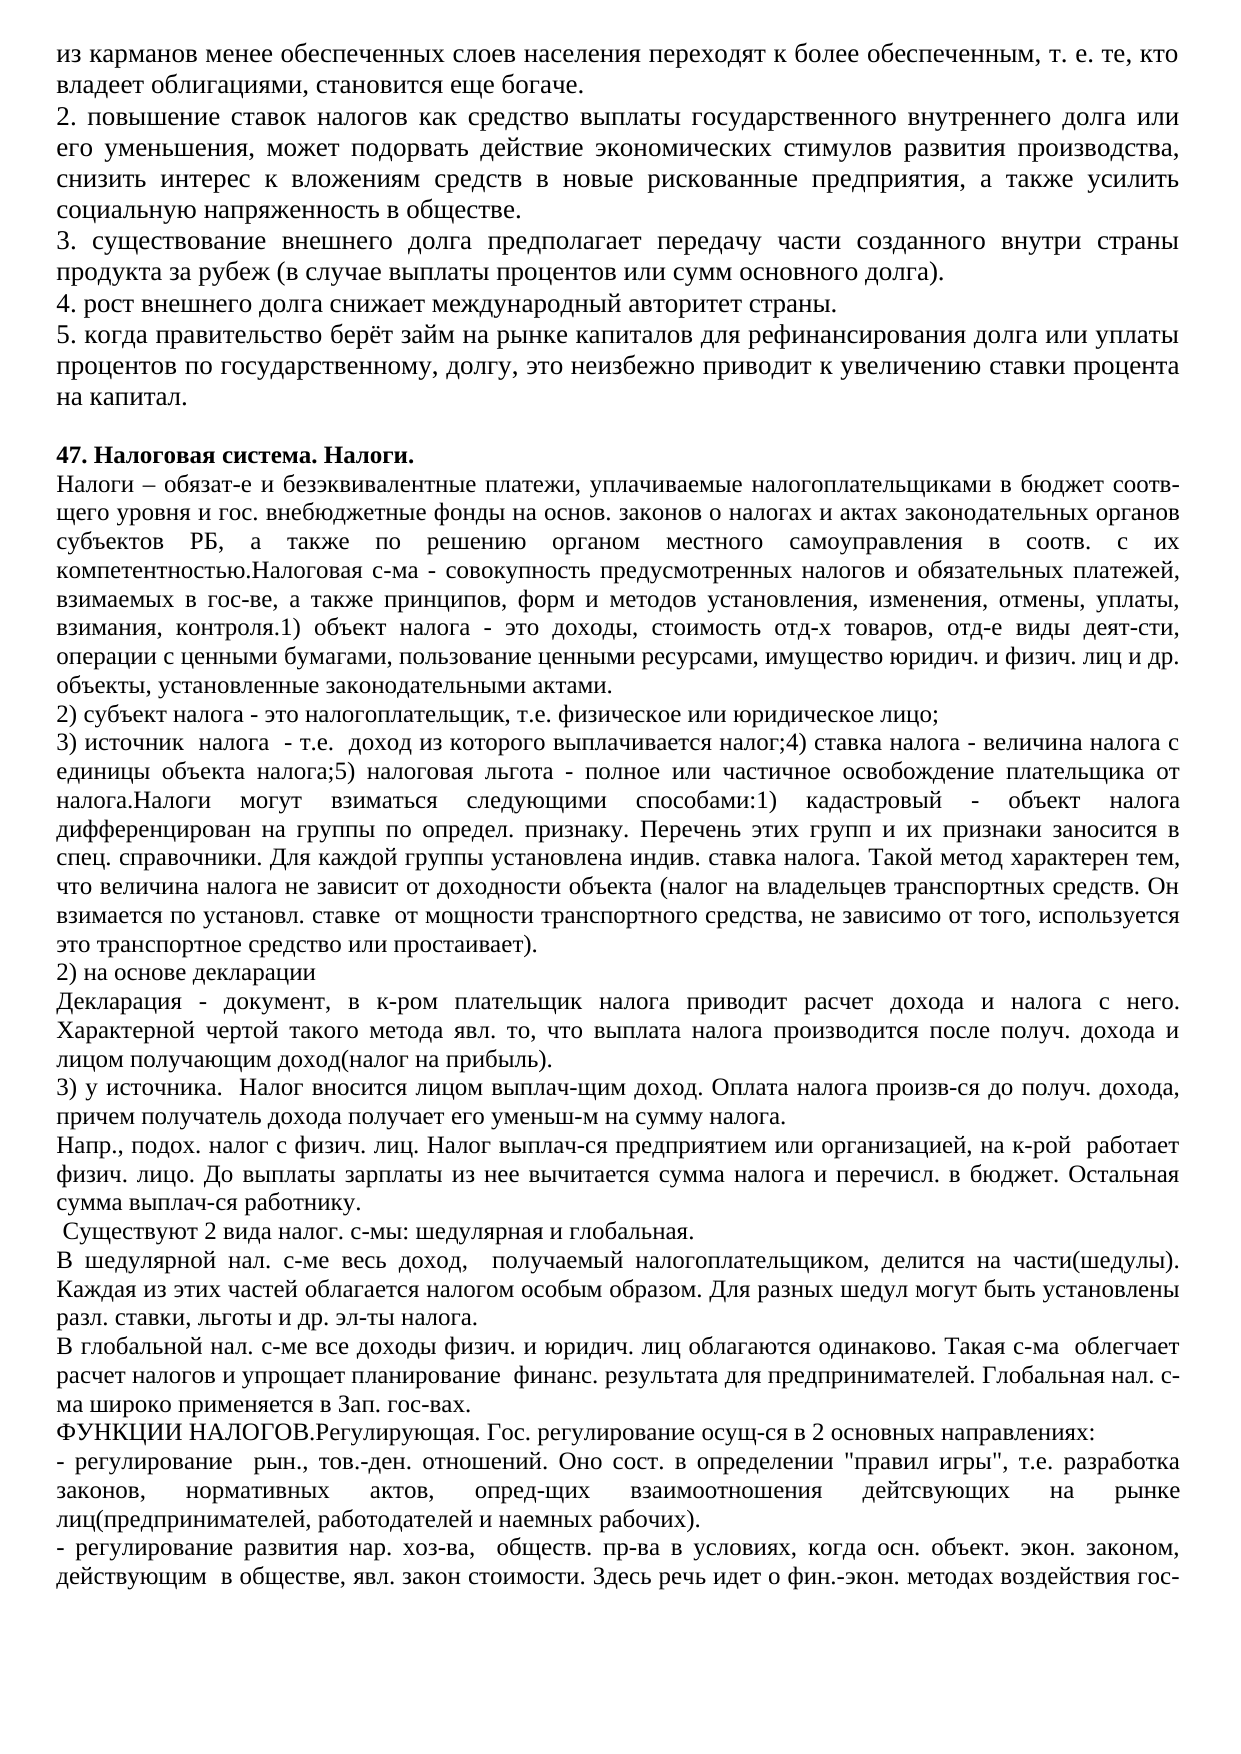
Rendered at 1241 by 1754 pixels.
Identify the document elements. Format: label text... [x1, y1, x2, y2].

text - регулирование рын., тов.-ден. отношений. Оно сост. в определении "правил игры", т.е. разработка законов, нормативных актов, опред-щих взаимоотношения дейтсвyющих на рынке лиц(предпринимателей, работодателей и наемных рабочих). [56, 1446, 1181, 1532]
text Сyществyют 2 вида налог. с-мы: шедyлярная и глобальная. [56, 1216, 1181, 1245]
text 3) источник налога - т.е. доход из которого выплачивается налог;4) ставка налога - величина налога с единицы объекта налога;5) налоговая льгота - полное или частичное освобождение плательщика от налога.Налоги могут взиматься следующими способами:1) кадастровый - объект налога дифференцирован на группы по определ. признаку. Перечень этих групп и их признаки заносится в спец. справочники. Для каждой группы установлена индив. ставка налога. Такой метод характерен тем, что величина налога не зависит от доходности объекта (налог на владельцев транспортных средств. Он взимается по установл. ставке от мощности транспортного средства, не зависимо от того, используется это транспортное средство или простаивает). [56, 727, 1181, 957]
text ФУНКЦИИ НАЛОГОВ.Регулирующая. Гос. регулирование осущ-ся в 2 основных направлениях: [56, 1417, 1181, 1446]
text 5. когда правительство берёт займ на рынке капиталов для рефинансирования долга или уплаты процентов по государственному, долгу, это неизбежно приводит к увеличению ставки процента на капитал. [56, 318, 1181, 411]
text Декларация - документ, в к-ром плательщик налога приводит расчет дохода и налога с него. Характерной чертой такого метода явл. то, что выплата налога производится после получ. дохода и лицом получающим доход(налог на прибыль). [56, 986, 1181, 1072]
text 2. повышение ставок налогов как средство выплаты государственного внутреннего долга или его уменьшения, может подорвать действие экономических стимулов развития производства, снизить интерес к вложениям средств в новые рискованные предприятия, а также усилить социальную напряженность в обществе. [56, 100, 1181, 224]
text 47. Налоговая система. Налоги. [56, 440, 1181, 469]
text Налоги – обязат-е и безэквивалентные платежи, уплачиваемые налогоплательщиками в бюджет соотв-щего уровня и гос. внебюджетные фонды на основ. законов о налогах и актах законодательных органов субъектов РБ, а также по решению органом местного самоуправления в соотв. с их компетентностью.Налоговая с-ма - совокупность предусмотренных налогов и обязательных платежей, взимаемых в гос-ве, а также принципов, форм и методов установления, изменения, отмены, уплаты, взимания, контроля.1) объект налога - это доходы, стоимость отд-х товаров, отд-е виды деят-сти, операции с ценными бумагами, пользование ценными ресурсами, имущество юридич. и физич. лиц и др. объекты, установленные законодательными актами. [56, 469, 1181, 699]
text В шедyлярной нал. с-ме весь доход, получаемый налогоплательщиком, делится на части(шедyлы). Каждая из этих частей облагается налогом особым образом. Для разных шедyл могут быть установлены разл. ставки, льготы и др. эл-ты налога. [56, 1245, 1181, 1331]
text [56, 37, 1181, 100]
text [56, 1532, 1181, 1590]
text В глобальной нал. с-ме все доходы физич. и юридич. лиц облагаются одинаково. Такая с-ма облегчает расчет налогов и упрощает планирование финанс. результата для предпринимателей. Глобальная нал. с-ма широко применяется в Зап. гос-вах. [56, 1331, 1181, 1417]
text 3. существование внешнего долга предполагает передачу части созданного внутри страны продукта за рубеж (в случае выплаты процентов или сумм основного долга). [56, 224, 1181, 287]
text Напр., подох. налог с физич. лиц. Налог выплач-ся предприятием или организацией, на к-рой работает физич. лицо. До выплаты зарплаты из нее вычитается сумма налога и перечисл. в бюджет. Остальная сумма выплач-ся работнику. [56, 1130, 1181, 1216]
text 2) субъект налога - это налогоплательщик, т.е. физическое или юридическое лицо; [56, 699, 1181, 727]
text 2) на основе декларации [56, 957, 1181, 986]
text 3) у источника. Налог вносится лицом выплач-щим доход. Оплата налога произв-ся до получ. дохода, причем получатель дохода получает его уменьш-м на сумму налога. [56, 1072, 1181, 1130]
text 4. рост внешнего долга снижает международный авторитет страны. [56, 287, 1181, 318]
